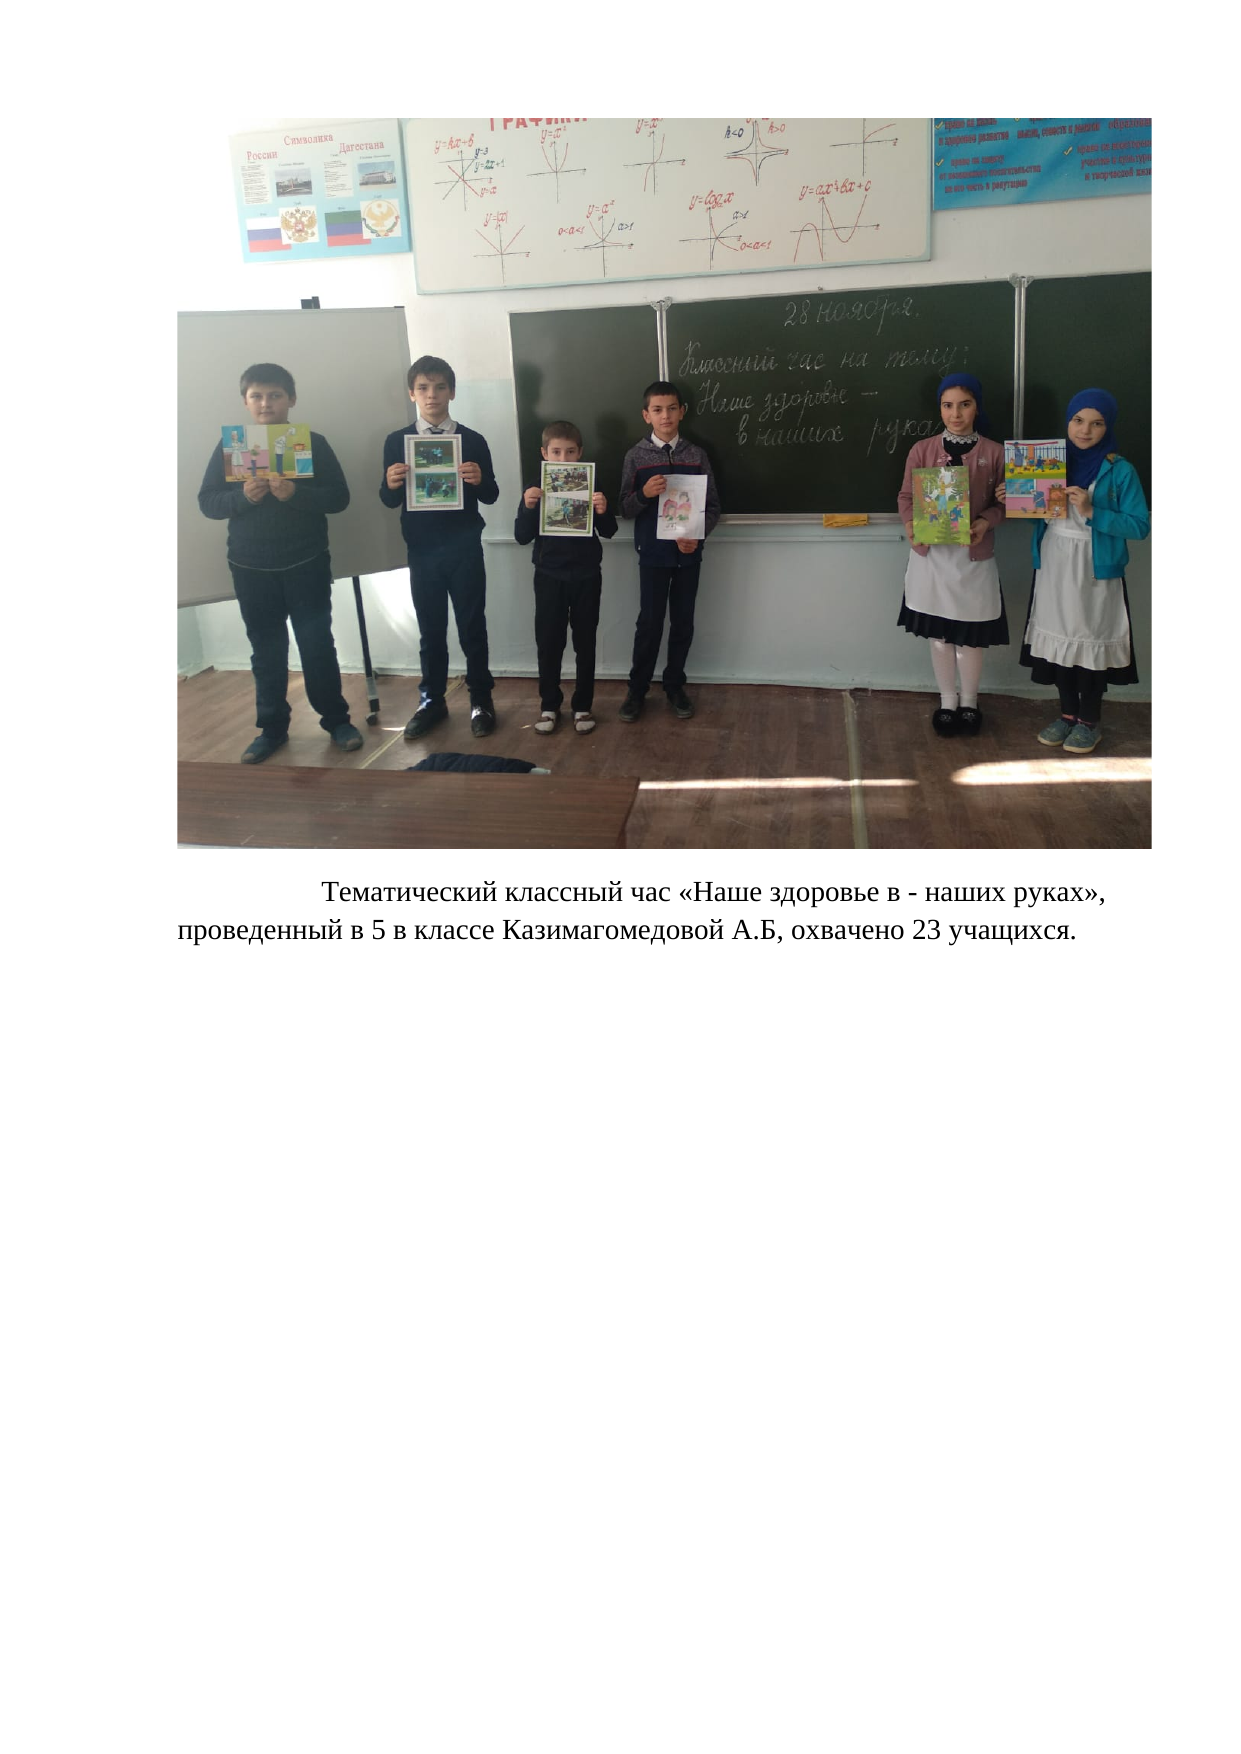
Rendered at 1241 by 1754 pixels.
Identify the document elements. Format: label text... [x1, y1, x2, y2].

text Тематический классный час «Наше здоровье в - наших руках», проведенный в 5 в классе Казимагомедовой А.Б, охвачено 23 учащихся. [177, 874, 1152, 946]
picture [177, 118, 1152, 849]
